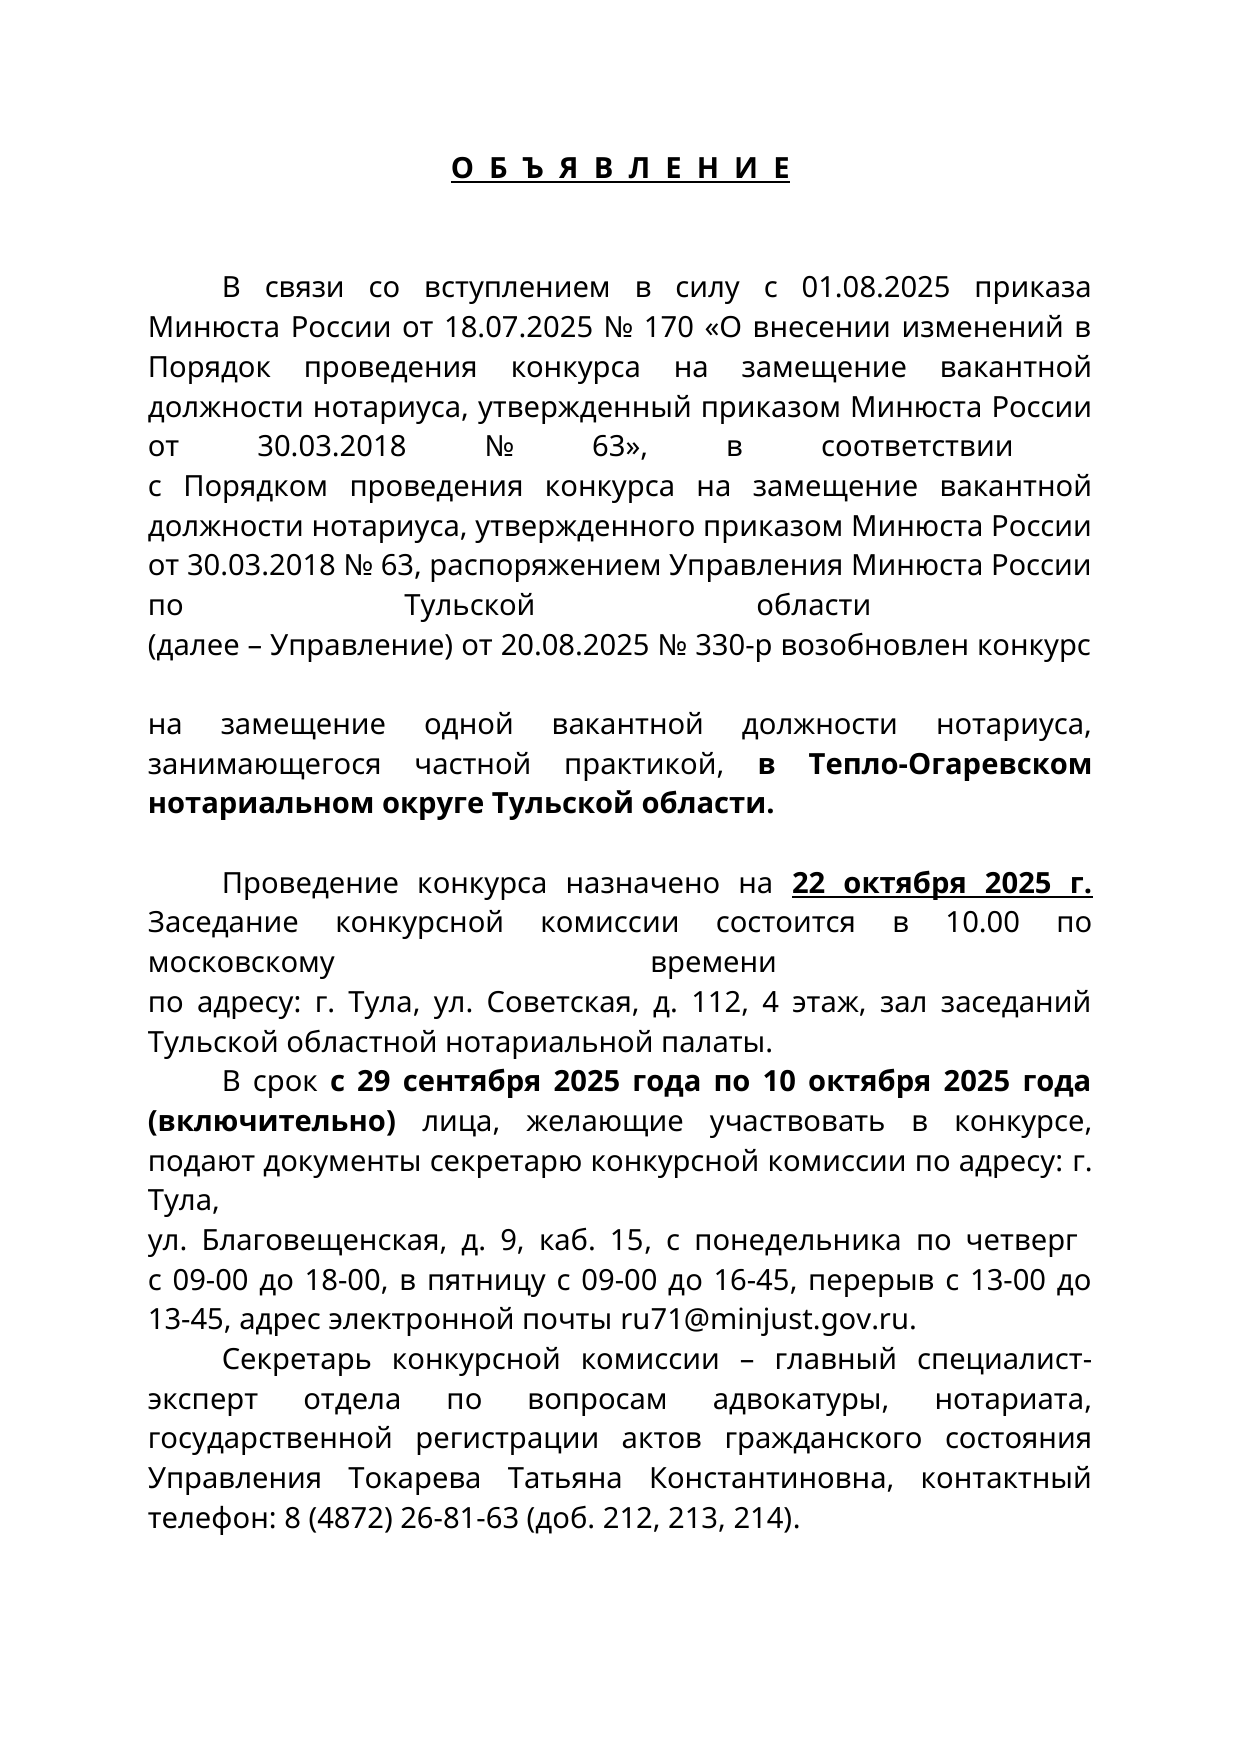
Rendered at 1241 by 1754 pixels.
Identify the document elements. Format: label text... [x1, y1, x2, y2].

text В срок с 29 сентября 2025 года по 10 октября 2025 года (включительно) лица, желающие участвовать в конкурсе, подают документы секретарю конкурсной комиссии по адресу: г. Тула, ул. Благовещенская, д. 9, каб. 15, с понедельника по четверг с 09-00 до 18-00, в пятницу с 09-00 до 16-45, перерыв с 13-00 до 13-45, адрес электронной почты ru71@minjust.gov.ru. [148, 1061, 1092, 1338]
text Проведение конкурса назначено на 22 октября 2025 г. Заседание конкурсной комиссии состоится в 10.00 по московскому времени по адресу: г. Тула, ул. Советская, д. 112, 4 этаж, зал заседаний Тульской областной нотариальной палаты. [148, 862, 1092, 1061]
text Секретарь конкурсной комиссии – главный специалист-эксперт отдела по вопросам адвокатуры, нотариата, государственной регистрации актов гражданского состояния Управления Токарева Татьяна Константиновна, контактный телефон: 8 (4872) 26-81-63 (доб. 212, 213, 214). [148, 1338, 1092, 1537]
text О Б Ъ Я В Л Е Н И Е [148, 148, 1092, 187]
text В связи со вступлением в силу с 01.08.2025 приказа Минюста России от 18.07.2025 № 170 «О внесении изменений в Порядок проведения конкурса на замещение вакантной должности нотариуса, утвержденный приказом Минюста России от 30.03.2018 № 63», в соответствии с Порядком проведения конкурса на замещение вакантной должности нотариуса, утвержденного приказом Минюста России от 30.03.2018 № 63, распоряжением Управления Минюста России по Тульской области (далее – Управление) от 20.08.2025 № 330-р возобновлен конкурс на замещение одной вакантной должности нотариуса, занимающегося частной практикой, в Тепло-Огаревском нотариальном округе Тульской области. [148, 267, 1092, 822]
